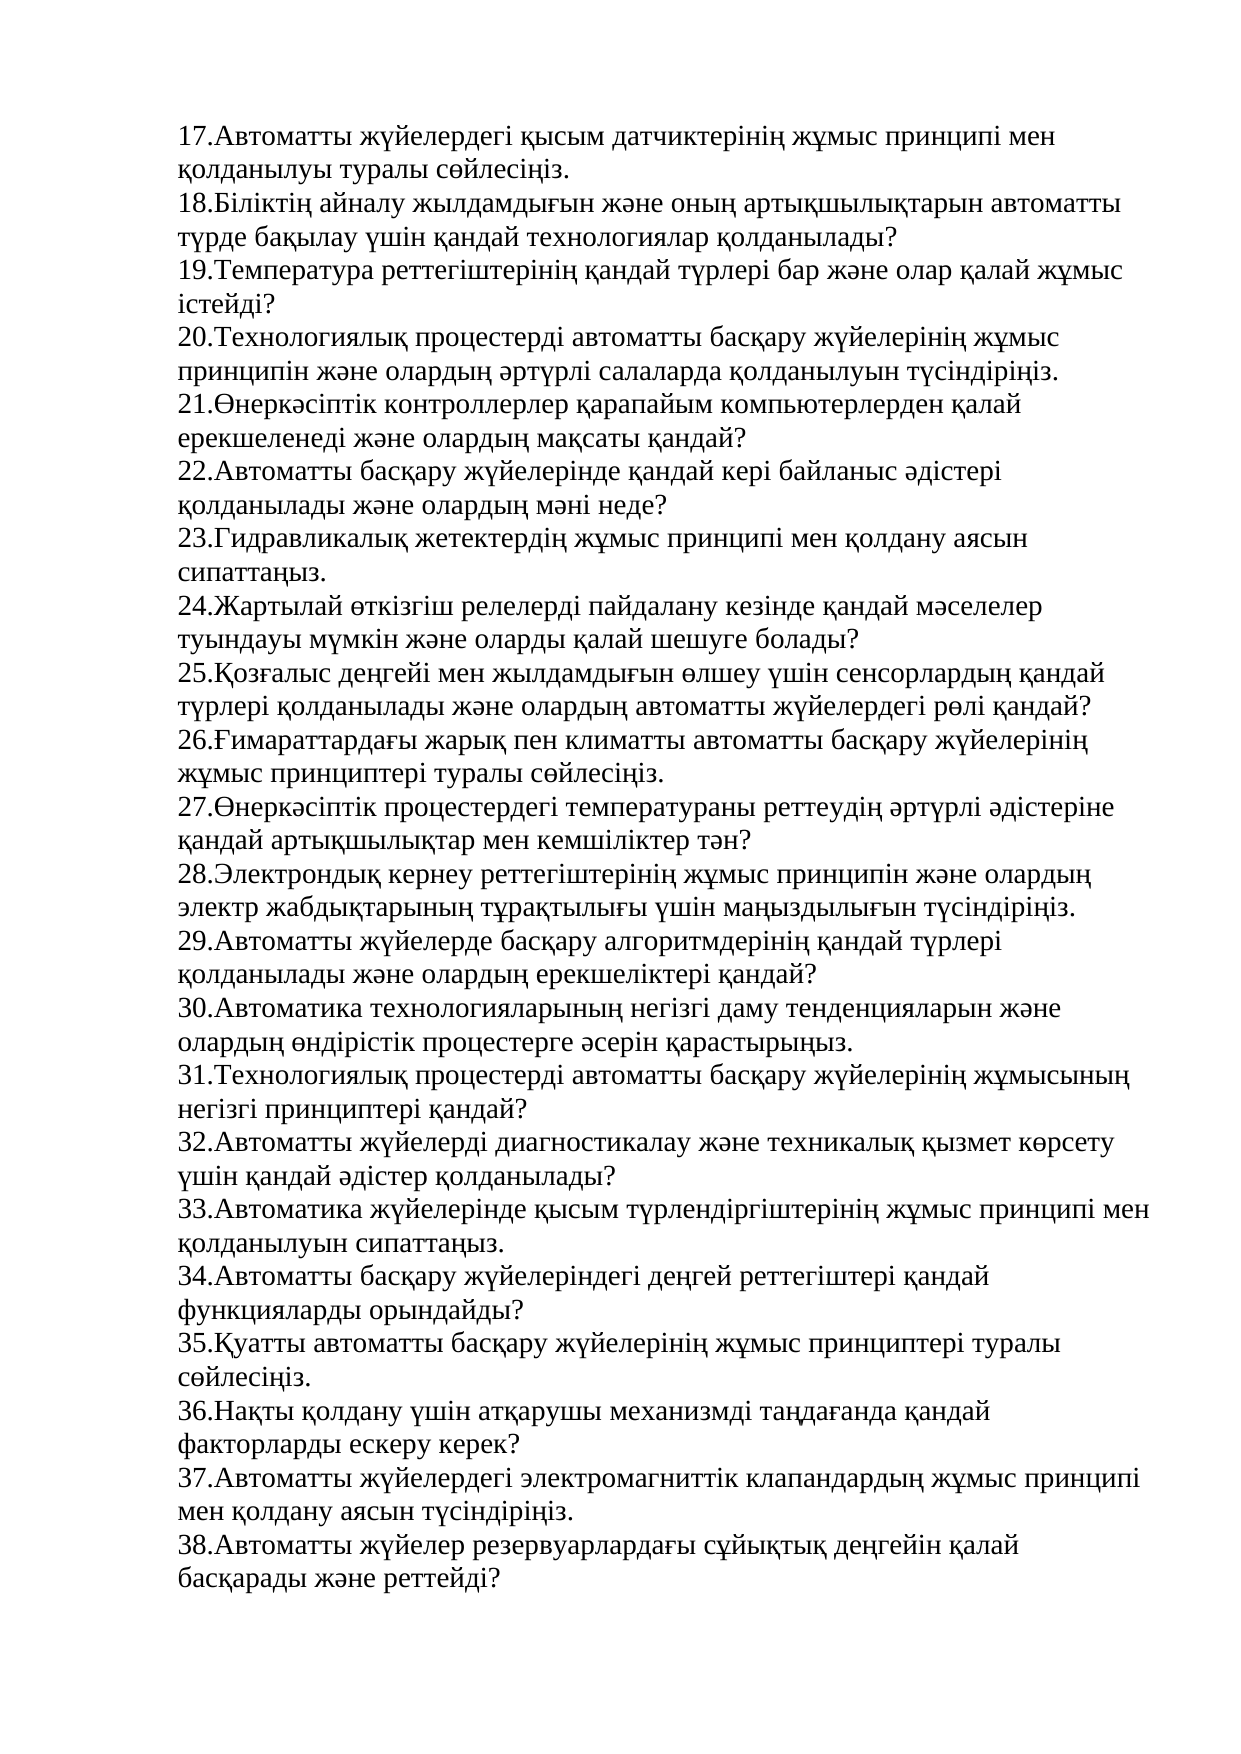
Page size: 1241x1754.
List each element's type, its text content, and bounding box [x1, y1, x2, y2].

text 36.Нақты қолдану үшін атқарушы механизмді таңдағанда қандай факторларды ескеру керек? [177, 1393, 1152, 1460]
text 33.Автоматика жүйелерінде қысым түрлендіргіштерінің жұмыс принципі мен қолданылуын сипаттаңыз. [177, 1191, 1152, 1258]
text 27.Өнеркәсіптік процестердегі температураны реттеудің әртүрлі әдістеріне қандай артықшылықтар мен кемшіліктер тән? [177, 789, 1152, 856]
text 28.Электрондық кернеу реттегіштерінің жұмыс принципін және олардың электр жабдықтарының тұрақтылығы үшін маңыздылығын түсіндіріңіз. [177, 856, 1152, 923]
text 23.Гидравликалық жетектердің жұмыс принципі мен қолдану аясын сипаттаңыз. [177, 521, 1152, 588]
text 25.Қозғалыс деңгейі мен жылдамдығын өлшеу үшін сенсорлардың қандай түрлері қолданылады және олардың автоматты жүйелердегі рөлі қандай? [177, 655, 1152, 722]
text 22.Автоматты басқару жүйелерінде қандай кері байланыс әдістері қолданылады және олардың мәні неде? [177, 453, 1152, 521]
text 37.Автоматты жүйелердегі электромагниттік клапандардың жұмыс принципі мен қолдану аясын түсіндіріңіз. [177, 1460, 1152, 1527]
text 32.Автоматты жүйелерді диагностикалау және техникалық қызмет көрсету үшін қандай әдістер қолданылады? [177, 1124, 1152, 1191]
text 18.Біліктің айналу жылдамдығын және оның артықшылықтарын автоматты түрде бақылау үшін қандай технологиялар қолданылады? [177, 185, 1152, 252]
text 17.Автоматты жүйелердегі қысым датчиктерінің жұмыс принципі мен қолданылуы туралы сөйлесіңіз. [177, 118, 1152, 185]
text 35.Қуатты автоматты басқару жүйелерінің жұмыс принциптері туралы сөйлесіңіз. [177, 1326, 1152, 1393]
text 19.Температура реттегіштерінің қандай түрлері бар және олар қалай жұмыс істейді? [177, 252, 1152, 319]
text 29.Автоматты жүйелерде басқару алгоритмдерінің қандай түрлері қолданылады және олардың ерекшеліктері қандай? [177, 923, 1152, 990]
text 26.Ғимараттардағы жарық пен климатты автоматты басқару жүйелерінің жұмыс принциптері туралы сөйлесіңіз. [177, 722, 1152, 789]
text 24.Жартылай өткізгіш релелерді пайдалану кезінде қандай мәселелер туындауы мүмкін және оларды қалай шешуге болады? [177, 588, 1152, 655]
text 34.Автоматты басқару жүйелеріндегі деңгей реттегіштері қандай функцияларды орындайды? [177, 1258, 1152, 1326]
text 31.Технологиялық процестерді автоматты басқару жүйелерінің жұмысының негізгі принциптері қандай? [177, 1057, 1152, 1124]
text 20.Технологиялық процестерді автоматты басқару жүйелерінің жұмыс принципін және олардың әртүрлі салаларда қолданылуын түсіндіріңіз. [177, 319, 1152, 386]
text 30.Автоматика технологияларының негізгі даму тенденцияларын және олардың өндірістік процестерге әсерін қарастырыңыз. [177, 990, 1152, 1057]
text 21.Өнеркәсіптік контроллерлер қарапайым компьютерлерден қалай ерекшеленеді және олардың мақсаты қандай? [177, 386, 1152, 453]
text 38.Автоматты жүйелер резервуарлардағы сұйықтық деңгейін қалай басқарады және реттейді? [177, 1527, 1152, 1594]
